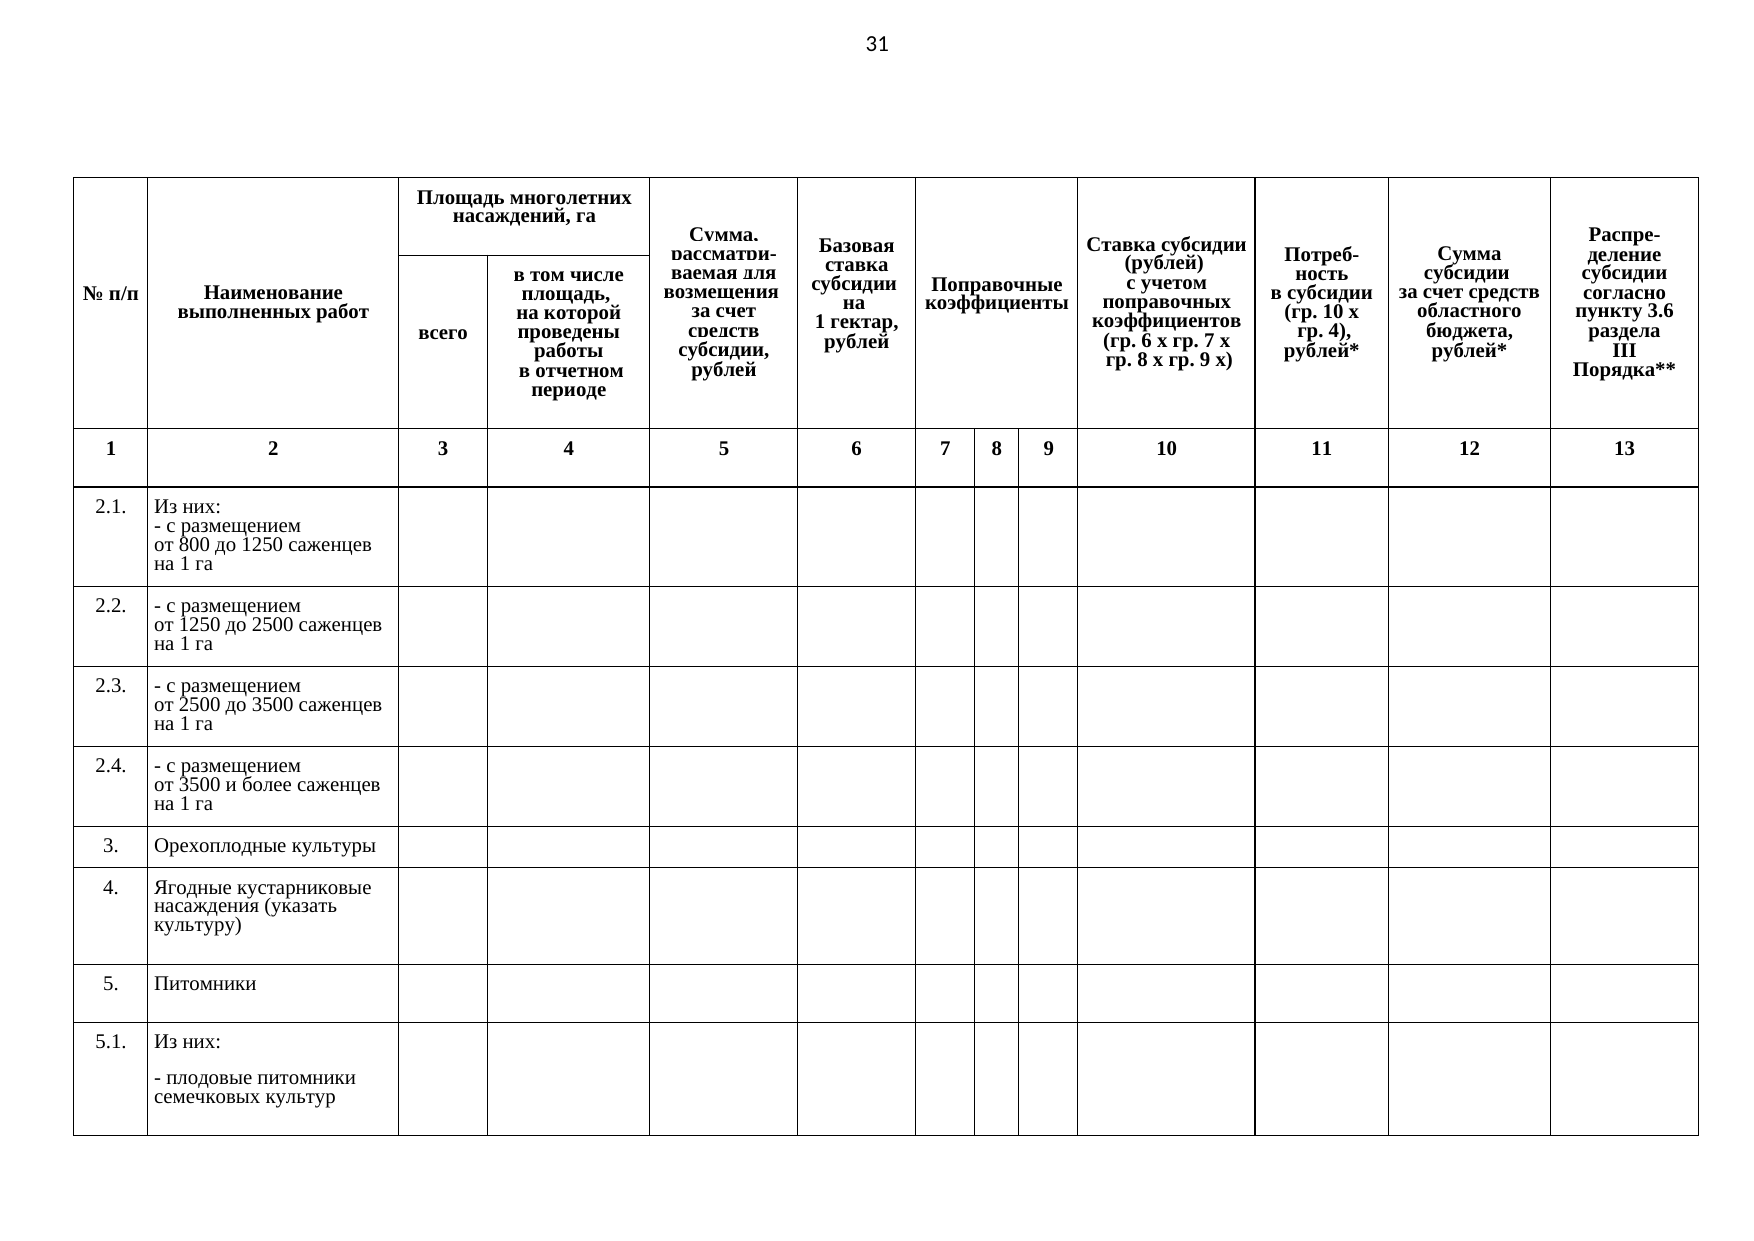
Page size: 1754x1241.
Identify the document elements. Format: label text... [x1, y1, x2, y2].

table_cell 6 [798, 429, 915, 486]
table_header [798, 178, 915, 428]
table_cell [1078, 827, 1254, 867]
table_cell Питомники [148, 965, 398, 1022]
table_cell всего [399, 256, 487, 428]
table_cell [1019, 747, 1077, 826]
table_cell [1078, 868, 1254, 964]
table_cell [916, 827, 974, 867]
table_cell 10 [1078, 429, 1254, 486]
table_cell [488, 827, 649, 867]
table_cell 5.1. [74, 1023, 147, 1135]
table_cell [798, 965, 915, 1022]
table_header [1256, 178, 1388, 428]
table_cell [1551, 965, 1698, 1022]
table_cell [1389, 667, 1550, 746]
table_cell [975, 827, 1018, 867]
table_cell [916, 667, 974, 746]
table_cell 8 [975, 429, 1018, 486]
table_cell [1256, 965, 1388, 1022]
table_cell [1389, 587, 1550, 666]
table_cell 11 [1256, 429, 1388, 486]
table_cell [1389, 868, 1550, 964]
table_cell [1078, 965, 1254, 1022]
table_cell [798, 827, 915, 867]
table_cell [1256, 587, 1388, 666]
table_cell [650, 587, 797, 666]
table_cell [1019, 1023, 1077, 1135]
table_cell 7 [916, 429, 974, 486]
table_header Поправочные коэффициенты [916, 178, 1077, 428]
table_cell [650, 747, 797, 826]
table_cell 5 [650, 429, 797, 486]
table_cell 2.4. [74, 747, 147, 826]
table_cell 3 [399, 429, 487, 486]
table_cell [399, 868, 487, 964]
table_cell 1 [74, 429, 147, 486]
table_cell [1078, 1023, 1254, 1135]
table_cell [916, 868, 974, 964]
table_cell 13 [1551, 429, 1698, 486]
table_cell [1078, 587, 1254, 666]
table_cell - с размещением от 3500 и более саженцев на 1 га [148, 747, 398, 826]
table_cell [399, 667, 487, 746]
table_header № п/п [74, 178, 147, 428]
table_cell [488, 747, 649, 826]
table_cell 4 [488, 429, 649, 486]
table_cell [1019, 488, 1077, 586]
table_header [1551, 178, 1698, 428]
table_cell 2.3. [74, 667, 147, 746]
table_cell Из них: - с размещением от 800 до 1250 саженцев на 1 га [148, 488, 398, 586]
table_cell [1019, 667, 1077, 746]
table_cell [1256, 667, 1388, 746]
table_cell [488, 868, 649, 964]
table_cell [1078, 488, 1254, 586]
table_cell [1019, 868, 1077, 964]
table_cell [798, 868, 915, 964]
table_cell [1256, 1023, 1388, 1135]
table_cell [916, 1023, 974, 1135]
table_cell [1551, 587, 1698, 666]
table_cell [1256, 868, 1388, 964]
table_cell 2.2. [74, 587, 147, 666]
table_cell [399, 587, 487, 666]
table_cell [650, 965, 797, 1022]
table_cell [1551, 868, 1698, 964]
table_cell [975, 488, 1018, 586]
table_cell [650, 488, 797, 586]
table_cell [975, 868, 1018, 964]
table_cell [399, 747, 487, 826]
table_cell - с размещением от 1250 до 2500 саженцев на 1 га [148, 587, 398, 666]
table_cell [650, 868, 797, 964]
table_cell [1551, 488, 1698, 586]
table_cell [1256, 747, 1388, 826]
table_cell [1078, 747, 1254, 826]
table_cell [798, 747, 915, 826]
table_cell [1389, 488, 1550, 586]
table_cell [798, 488, 915, 586]
table_cell [916, 965, 974, 1022]
table_cell [1078, 667, 1254, 746]
table_cell [650, 1023, 797, 1135]
table_cell [399, 965, 487, 1022]
table_cell [488, 1023, 649, 1135]
table_cell [488, 488, 649, 586]
table_cell 12 [1389, 429, 1550, 486]
table_cell Из них: - плодовые питомники семечковых культур [148, 1023, 398, 1135]
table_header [1078, 178, 1254, 428]
table_cell [1551, 747, 1698, 826]
table_cell 3. [74, 827, 147, 867]
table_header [1389, 178, 1550, 428]
table_cell [399, 827, 487, 867]
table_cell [488, 256, 649, 428]
table_cell 5. [74, 965, 147, 1022]
table_cell [488, 965, 649, 1022]
table_cell [916, 488, 974, 586]
table_cell 4. [74, 868, 147, 964]
table_cell [1019, 827, 1077, 867]
table_cell Орехоплодные культуры [148, 827, 398, 867]
table_cell [488, 667, 649, 746]
table_cell [1389, 827, 1550, 867]
table_cell [975, 667, 1018, 746]
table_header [650, 178, 797, 428]
table_cell - с размещением от 2500 до 3500 саженцев на 1 га [148, 667, 398, 746]
table_cell [650, 827, 797, 867]
table_cell [798, 587, 915, 666]
table_cell [1551, 827, 1698, 867]
table_header Площадь многолетних насаждений, га [399, 178, 649, 254]
table_cell [1019, 965, 1077, 1022]
table_cell [1551, 667, 1698, 746]
table_cell [1389, 747, 1550, 826]
table_cell Ягодные кустарниковые насаждения (указать культуру) [148, 868, 398, 964]
table_cell [916, 587, 974, 666]
table_cell 2 [148, 429, 398, 486]
table_cell [975, 587, 1018, 666]
table_cell [798, 1023, 915, 1135]
table_cell [488, 587, 649, 666]
table_cell [916, 747, 974, 826]
table_cell 9 [1019, 429, 1077, 486]
table_cell [1256, 827, 1388, 867]
table_cell [975, 747, 1018, 826]
table_header Наименование выполненных работ [148, 178, 398, 428]
table_cell [1256, 488, 1388, 586]
table_cell 2.1. [74, 488, 147, 586]
table_cell [1389, 1023, 1550, 1135]
table_cell [1551, 1023, 1698, 1135]
table_cell [399, 488, 487, 586]
table_cell [975, 1023, 1018, 1135]
table_cell [975, 965, 1018, 1022]
table_cell [1389, 965, 1550, 1022]
table_cell [1019, 587, 1077, 666]
table_cell [650, 667, 797, 746]
table_cell [798, 667, 915, 746]
table_cell [399, 1023, 487, 1135]
